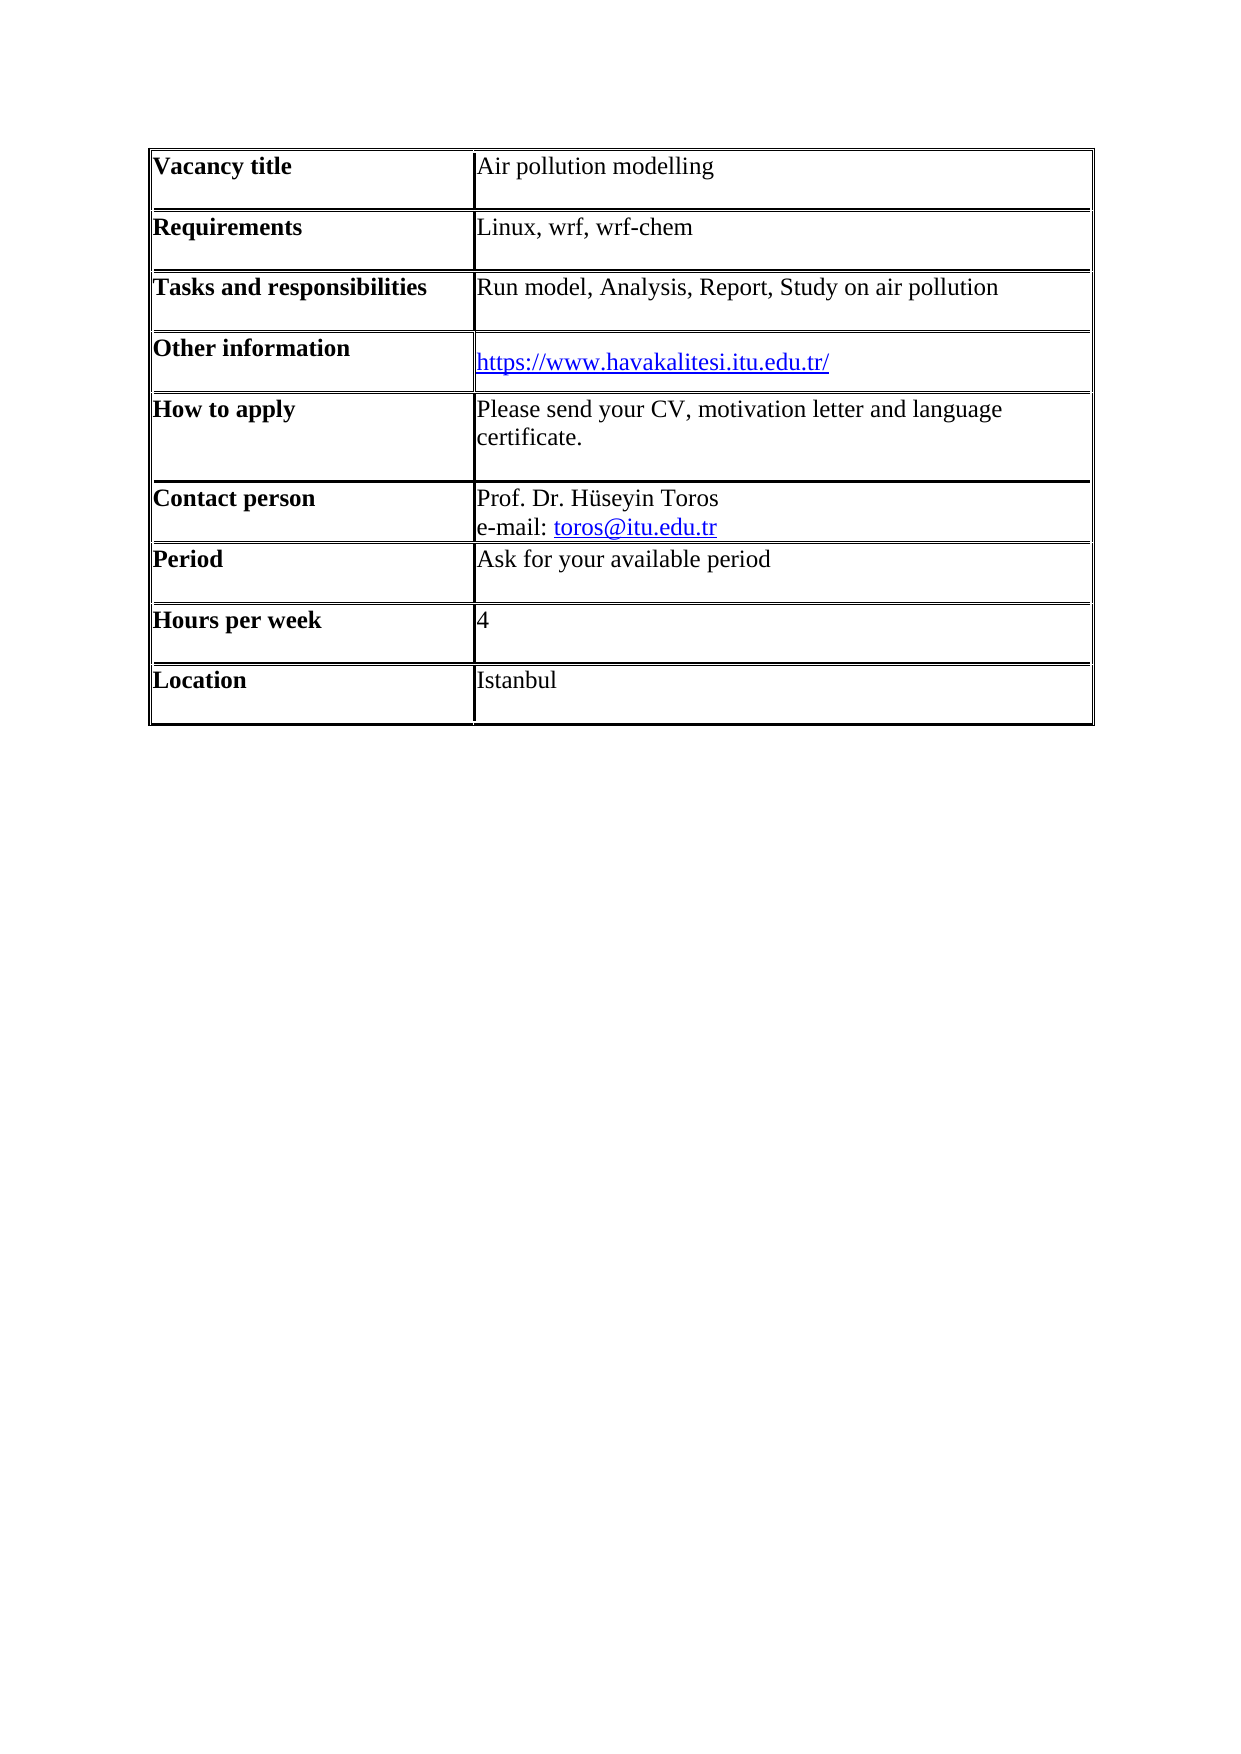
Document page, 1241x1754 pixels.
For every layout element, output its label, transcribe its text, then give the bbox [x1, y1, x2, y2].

table_header Air pollution modelling [474, 151, 1092, 208]
table_cell Prof. Dr. Hüseyin Toros e-mail: toros@itu.edu.tr [476, 480, 1092, 541]
table_cell How to apply [150, 391, 474, 480]
table_cell Requirements [152, 208, 473, 269]
table_cell Hours per week [152, 601, 473, 662]
table_cell https://www.havakalitesi.itu.edu.tr/ [476, 330, 1092, 391]
table_cell Ask for your available period [474, 541, 1093, 601]
table_cell 4 [476, 601, 1092, 662]
table_cell Period [150, 541, 474, 601]
table_cell Linux, wrf, wrf-chem [476, 208, 1092, 269]
table_cell Tasks and responsibilities [152, 269, 473, 330]
table_cell Istanbul [474, 662, 1092, 723]
table_cell Please send your CV, motivation letter and language certificate. [474, 391, 1093, 480]
table_header Vacancy title [150, 149, 474, 208]
table_cell Contact person [152, 480, 473, 541]
table_cell Other information [150, 330, 474, 391]
table_cell Run model, Analysis, Report, Study on air pollution [476, 269, 1092, 330]
table_cell Location [152, 662, 474, 723]
